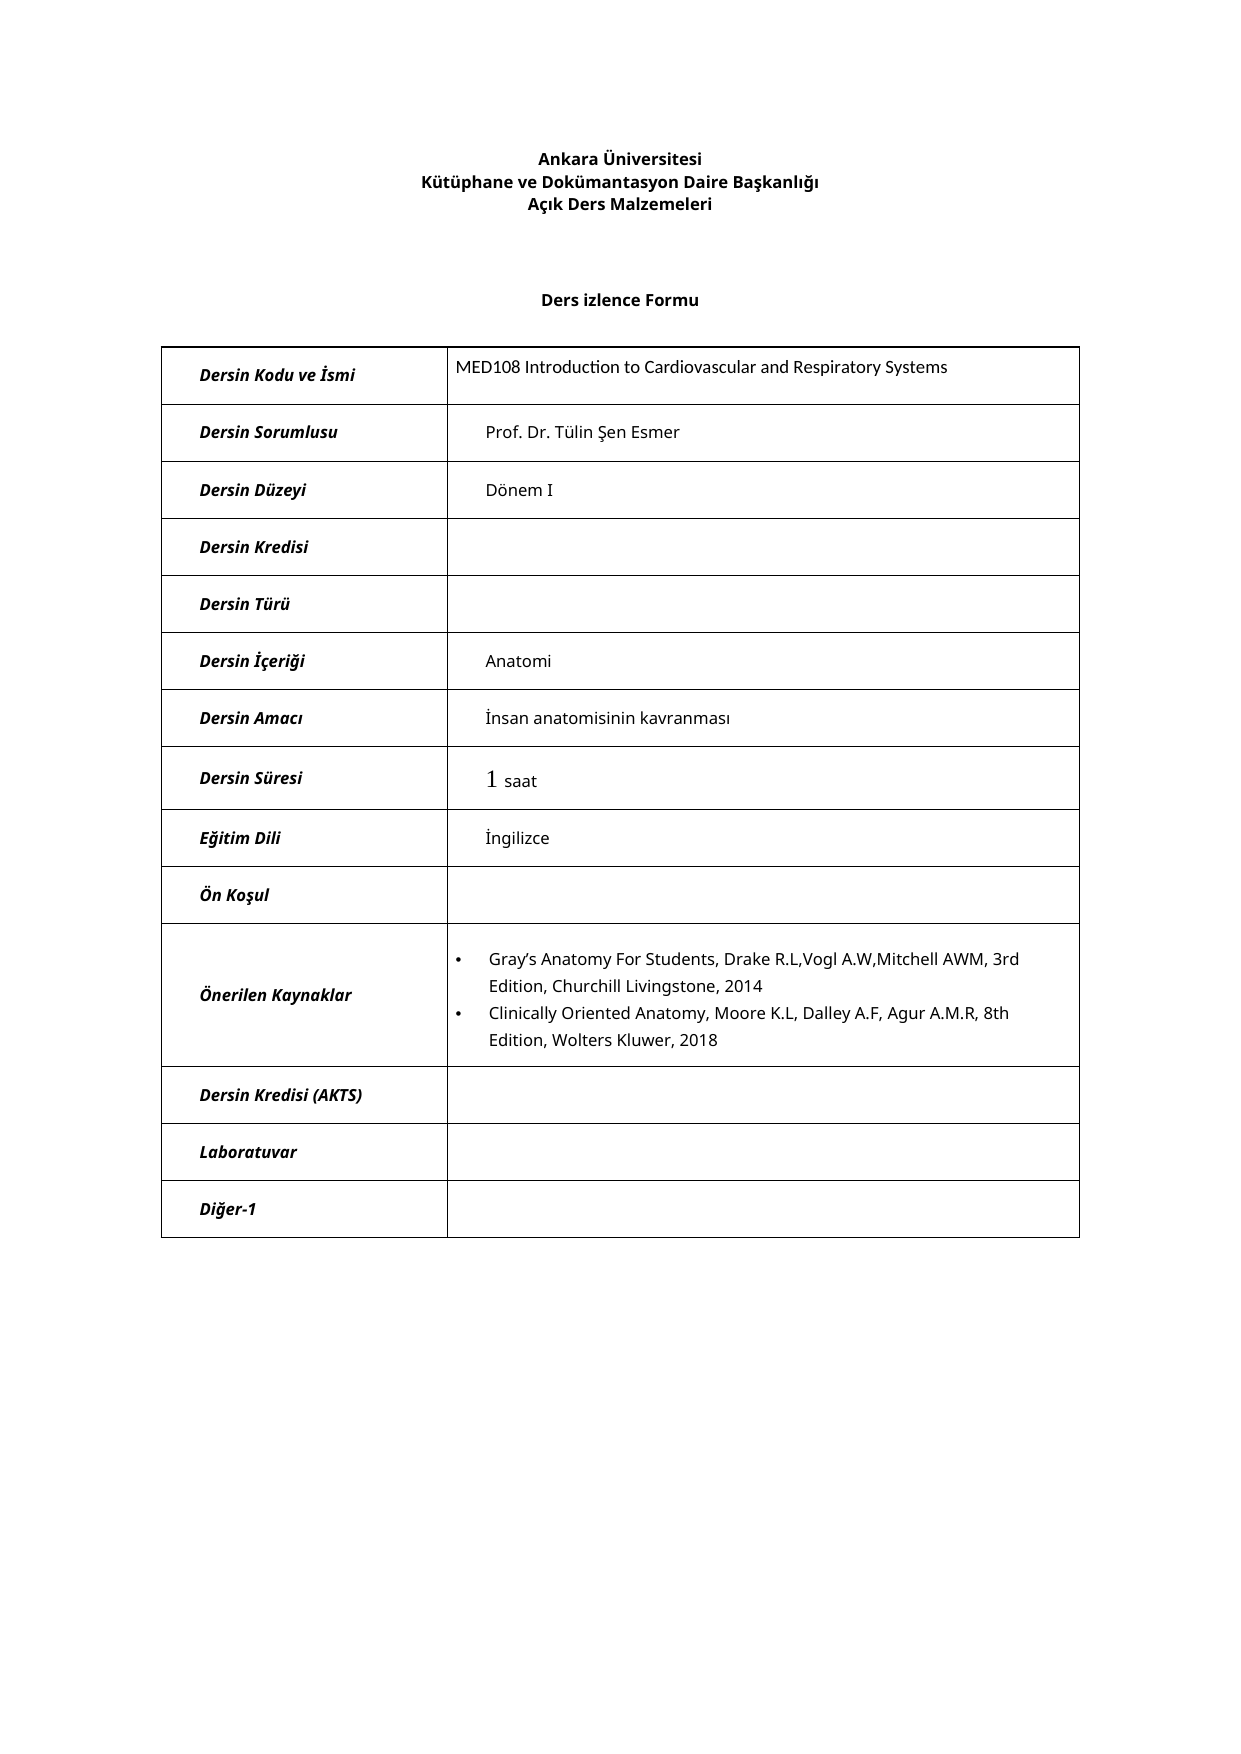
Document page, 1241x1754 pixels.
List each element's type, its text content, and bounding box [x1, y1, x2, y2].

table_cell [448, 1067, 1079, 1123]
table_cell [448, 519, 1079, 575]
table_cell Prof. Dr. Tülin Şen Esmer [448, 405, 1079, 461]
table_cell Dersin İçeriği [162, 633, 447, 689]
table_cell İngilizce [448, 810, 1079, 866]
table_cell Dersin Süresi [162, 747, 447, 809]
table_cell Anatomi [448, 633, 1079, 689]
table_cell Laboratuvar [162, 1124, 447, 1180]
text Ders izlence Formu [148, 288, 1093, 311]
table_header Dersin Kodu ve İsmi [162, 348, 447, 403]
table_cell Ön Koşul [162, 867, 447, 923]
table_cell Dersin Düzeyi [162, 462, 447, 518]
table_cell Dersin Sorumlusu [162, 405, 447, 461]
table_header MED108 Introduction to Cardiovascular and Respiratory Systems [448, 348, 1079, 403]
table_cell İnsan anatomisinin kavranması [448, 690, 1079, 746]
table_cell Diğer-1 [162, 1181, 447, 1237]
table_cell [448, 1181, 1079, 1237]
table_cell Dersin Amacı [162, 690, 447, 746]
table_cell Gray’s Anatomy For Students, Drake R.L,Vogl A.W,Mitchell AWM, 3rd Edition, Churchill Livingstone, 2014 Clinically Oriented Anatomy, Moore K.L, Dalley A.F, Agur A.M.R, 8th Edition, Wolters Kluwer, 2018 [448, 924, 1079, 1066]
table_cell Dersin Kredisi [162, 519, 447, 575]
table_cell [448, 576, 1079, 632]
table_cell [448, 1124, 1079, 1180]
table_cell 1 saat [448, 747, 1079, 809]
text Açık Ders Malzemeleri [148, 193, 1093, 216]
table_cell Eğitim Dili [162, 810, 447, 866]
text Ankara Üniversitesi Kütüphane ve Dokümantasyon Daire Başkanlığı [148, 148, 1093, 193]
table_cell [448, 867, 1079, 923]
table_cell Dersin Kredisi (AKTS) [162, 1067, 447, 1123]
table_cell Dersin Türü [162, 576, 447, 632]
table_cell Dönem I [448, 462, 1079, 518]
table_cell Önerilen Kaynaklar [162, 924, 447, 1066]
